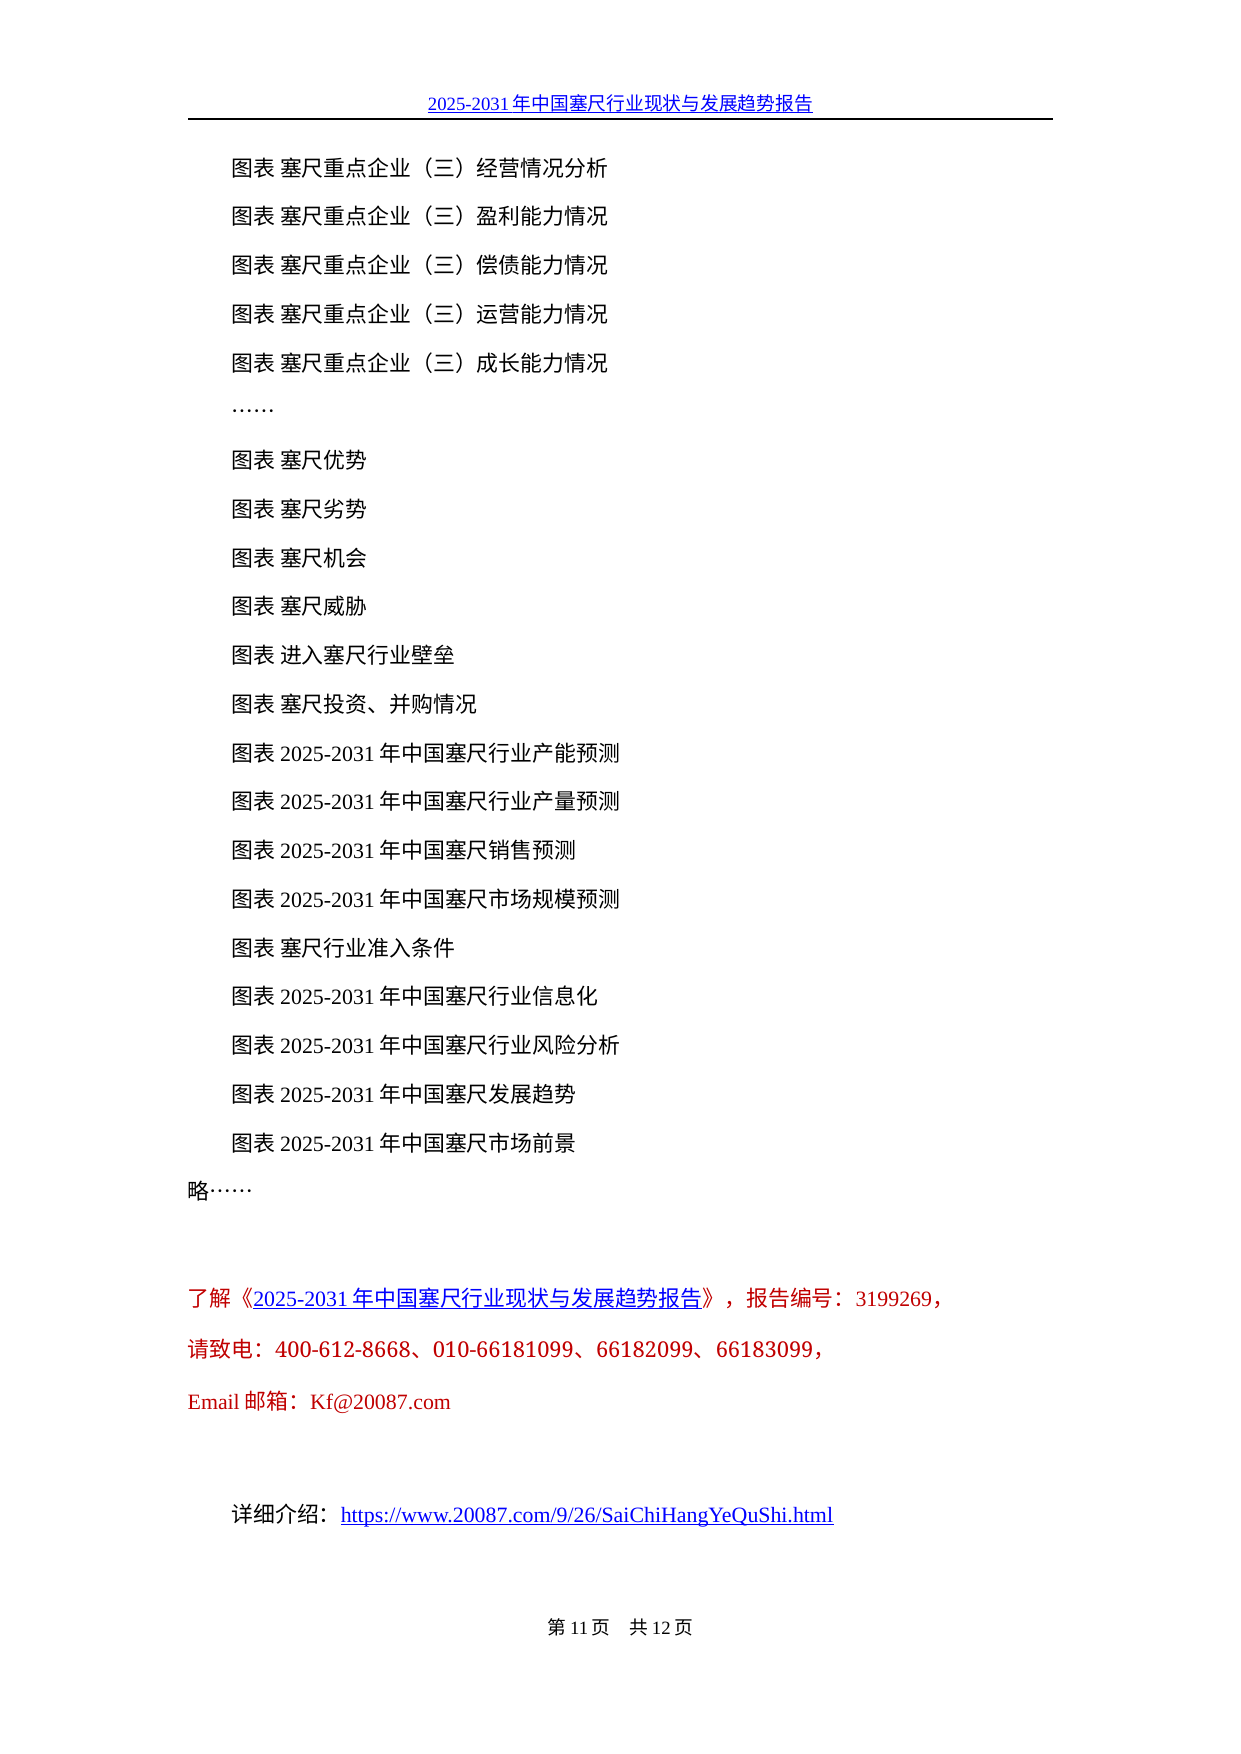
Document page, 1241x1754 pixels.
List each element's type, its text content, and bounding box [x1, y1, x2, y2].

text 了解《2025-2031年中国塞尺行业现状与发展趋势报告》，报告编号：3199269， [187, 1280, 1053, 1313]
text Email邮箱：Kf@20087.com [187, 1383, 1053, 1416]
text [187, 150, 1053, 1206]
text 详细介绍：https://www.20087.com/9/26/SaiChiHangYeQuShi.html [187, 1496, 1053, 1529]
text 请致电：400-612-8668、010-66181099、66182099、66183099， [187, 1332, 1053, 1364]
